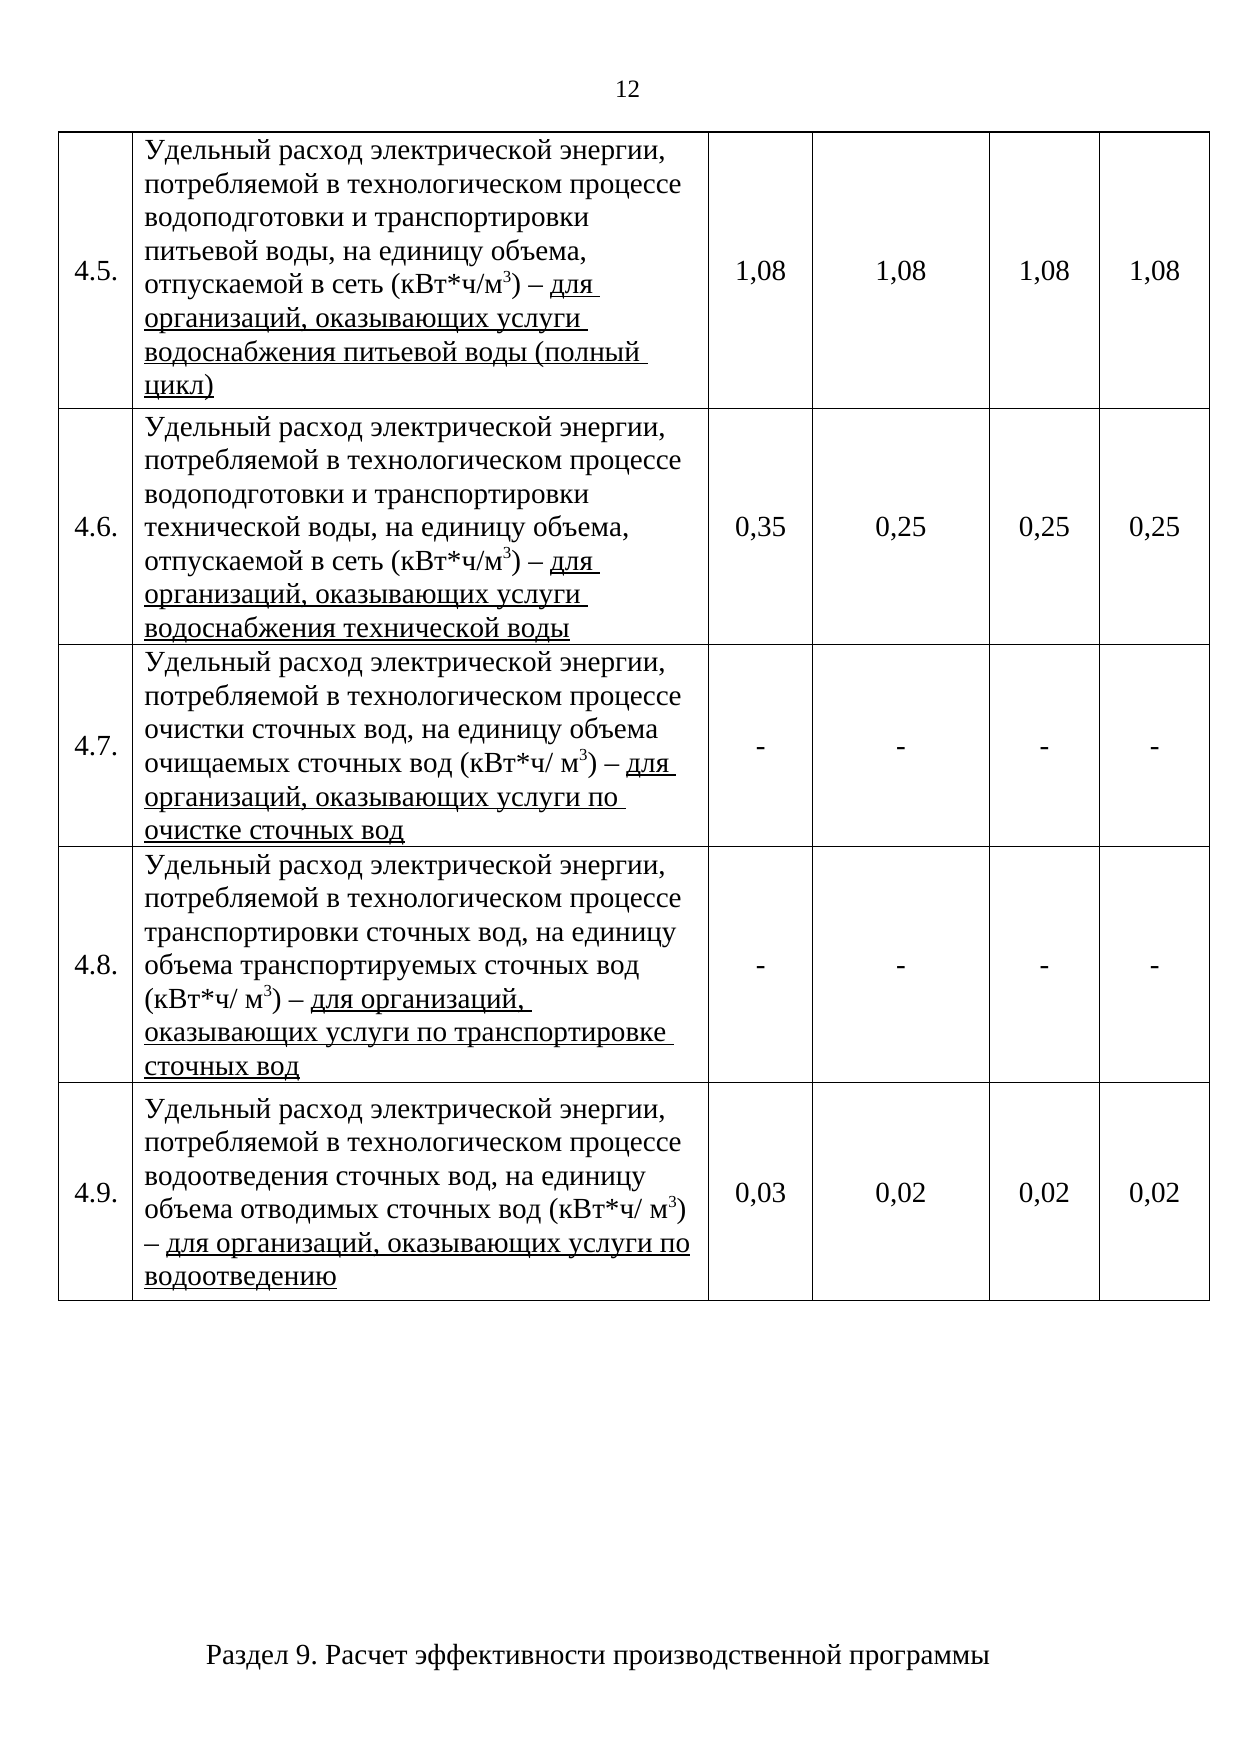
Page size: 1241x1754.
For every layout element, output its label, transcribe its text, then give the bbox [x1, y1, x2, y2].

table_cell Удельный расход электрической энергии, потребляемой в технологическом процессе водоподготовки и транспортировки технической воды, на единицу объема, отпускаемой в сеть (кВт*ч/м3) – для организаций, оказывающих услуги водоснабжения технической воды [133, 409, 708, 643]
table_cell - [990, 847, 1099, 1082]
table_cell 0,02 [1100, 1083, 1209, 1300]
table_cell 4.9. [59, 1083, 132, 1300]
table_cell 4.5. [59, 133, 132, 408]
text Раздел 9. Расчет эффективности производственной программы [103, 1637, 1092, 1670]
table_cell Удельный расход электрической энергии, потребляемой в технологическом процессе транспортировки сточных вод, на единицу объема транспортируемых сточных вод (кВт*ч/ м3) – для организаций, оказывающих услуги по транспортировке сточных вод [133, 847, 708, 1082]
table_cell 0,03 [709, 1083, 812, 1300]
table_cell 0,02 [990, 1083, 1099, 1300]
table_cell Удельный расход электрической энергии, потребляемой в технологическом процессе очистки сточных вод, на единицу объема очищаемых сточных вод (кВт*ч/ м3) – для организаций, оказывающих услуги по очистке сточных вод [133, 645, 708, 846]
table_cell 0,25 [813, 409, 989, 643]
table_cell - [1100, 847, 1209, 1082]
table_cell - [813, 847, 989, 1082]
table_cell 1,08 [990, 133, 1099, 408]
table_cell 0,35 [709, 409, 812, 643]
table_cell Удельный расход электрической энергии, потребляемой в технологическом процессе водоотведения сточных вод, на единицу объема отводимых сточных вод (кВт*ч/ м3) – для организаций, оказывающих услуги по водоотведению [133, 1083, 708, 1300]
table_cell - [813, 645, 989, 846]
table_cell 1,08 [709, 133, 812, 408]
table_cell 0,25 [1100, 409, 1209, 643]
table_cell 4.8. [59, 847, 132, 1082]
table_cell 0,02 [813, 1083, 989, 1300]
table_cell 4.6. [59, 409, 132, 643]
table_cell 1,08 [1100, 133, 1209, 408]
table_cell - [709, 847, 812, 1082]
table_cell 1,08 [813, 133, 989, 408]
table_cell - [709, 645, 812, 846]
table_cell 0,25 [990, 409, 1099, 643]
table_cell 4.7. [59, 645, 132, 846]
table_cell - [1100, 645, 1209, 846]
table_cell - [990, 645, 1099, 846]
table_cell Удельный расход электрической энергии, потребляемой в технологическом процессе водоподготовки и транспортировки питьевой воды, на единицу объема, отпускаемой в сеть (кВт*ч/м3) – для организаций, оказывающих услуги водоснабжения питьевой воды (полный цикл) [133, 133, 708, 408]
